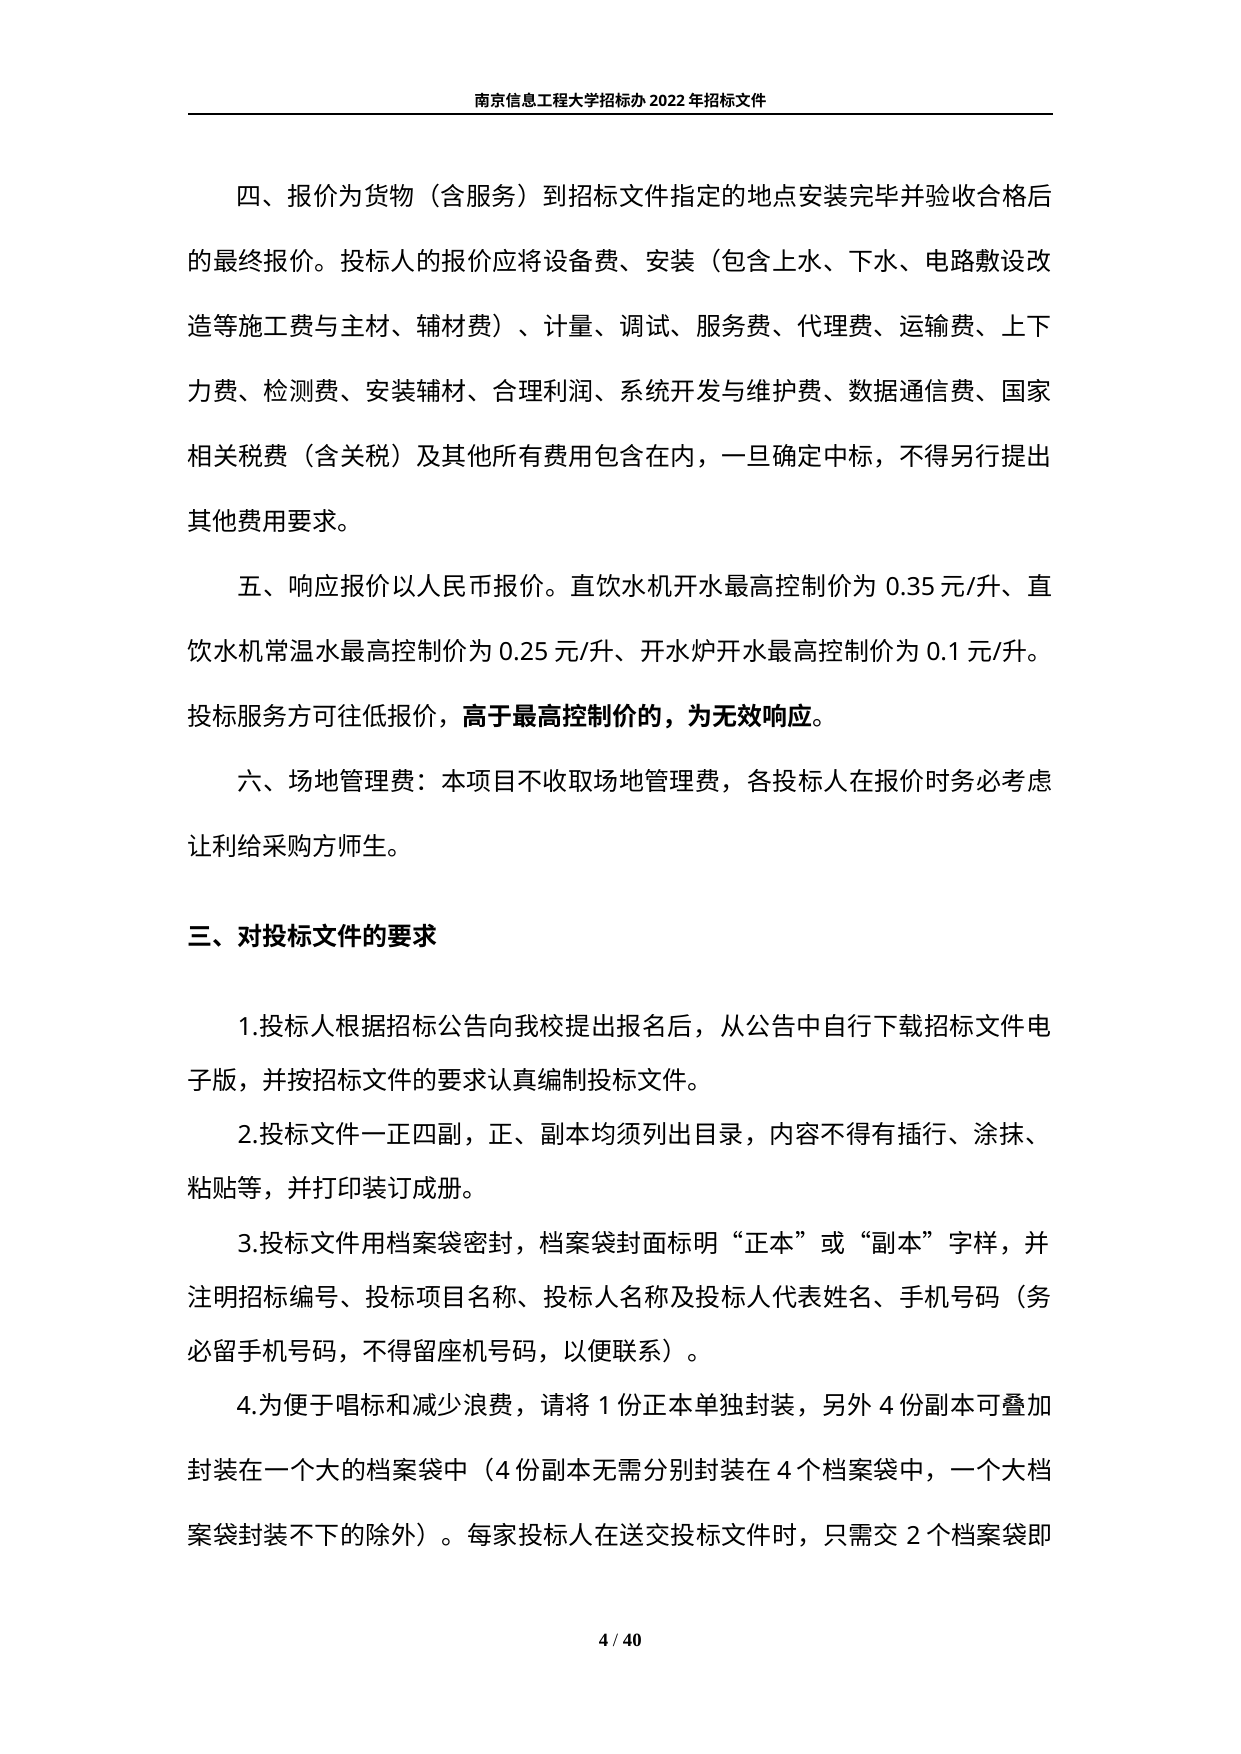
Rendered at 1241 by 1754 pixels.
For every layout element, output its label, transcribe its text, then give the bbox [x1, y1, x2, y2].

text 六、场地管理费：本项目不收取场地管理费，各投标人在报价时务必考虑让利给采购方师生。 [187, 747, 1053, 877]
text 三、对投标文件的要求 [187, 902, 1053, 967]
text 1.投标人根据招标公告向我校提出报名后，从公告中自行下载招标文件电子版，并按招标文件的要求认真编制投标文件。 [187, 992, 1053, 1100]
text 五、响应报价以人民币报价。直饮水机开水最高控制价为0.35元/升、直饮水机常温水最高控制价为0.25元/升、开水炉开水最高控制价为0.1元/升。投标服务方可往低报价，高于最高控制价的，为无效响应。 [187, 552, 1053, 747]
text 四、报价为货物（含服务）到招标文件指定的地点安装完毕并验收合格后的最终报价。投标人的报价应将设备费、安装（包含上水、下水、电路敷设改造等施工费与主材、辅材费）、计量、调试、服务费、代理费、运输费、上下力费、检测费、安装辅材、合理利润、系统开发与维护费、数据通信费、国家相关税费（含关税）及其他所有费用包含在内，一旦确定中标，不得另行提出其他费用要求。 [187, 162, 1053, 552]
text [187, 1371, 1053, 1566]
text 2.投标文件一正四副，正、副本均须列出目录，内容不得有插行、涂抹、粘贴等，并打印装订成册。 [187, 1100, 1053, 1209]
text 3.投标文件用档案袋密封，档案袋封面标明“正本”或“副本”字样，并注明招标编号、投标项目名称、投标人名称及投标人代表姓名、手机号码（务必留手机号码，不得留座机号码，以便联系）。 [187, 1209, 1053, 1371]
